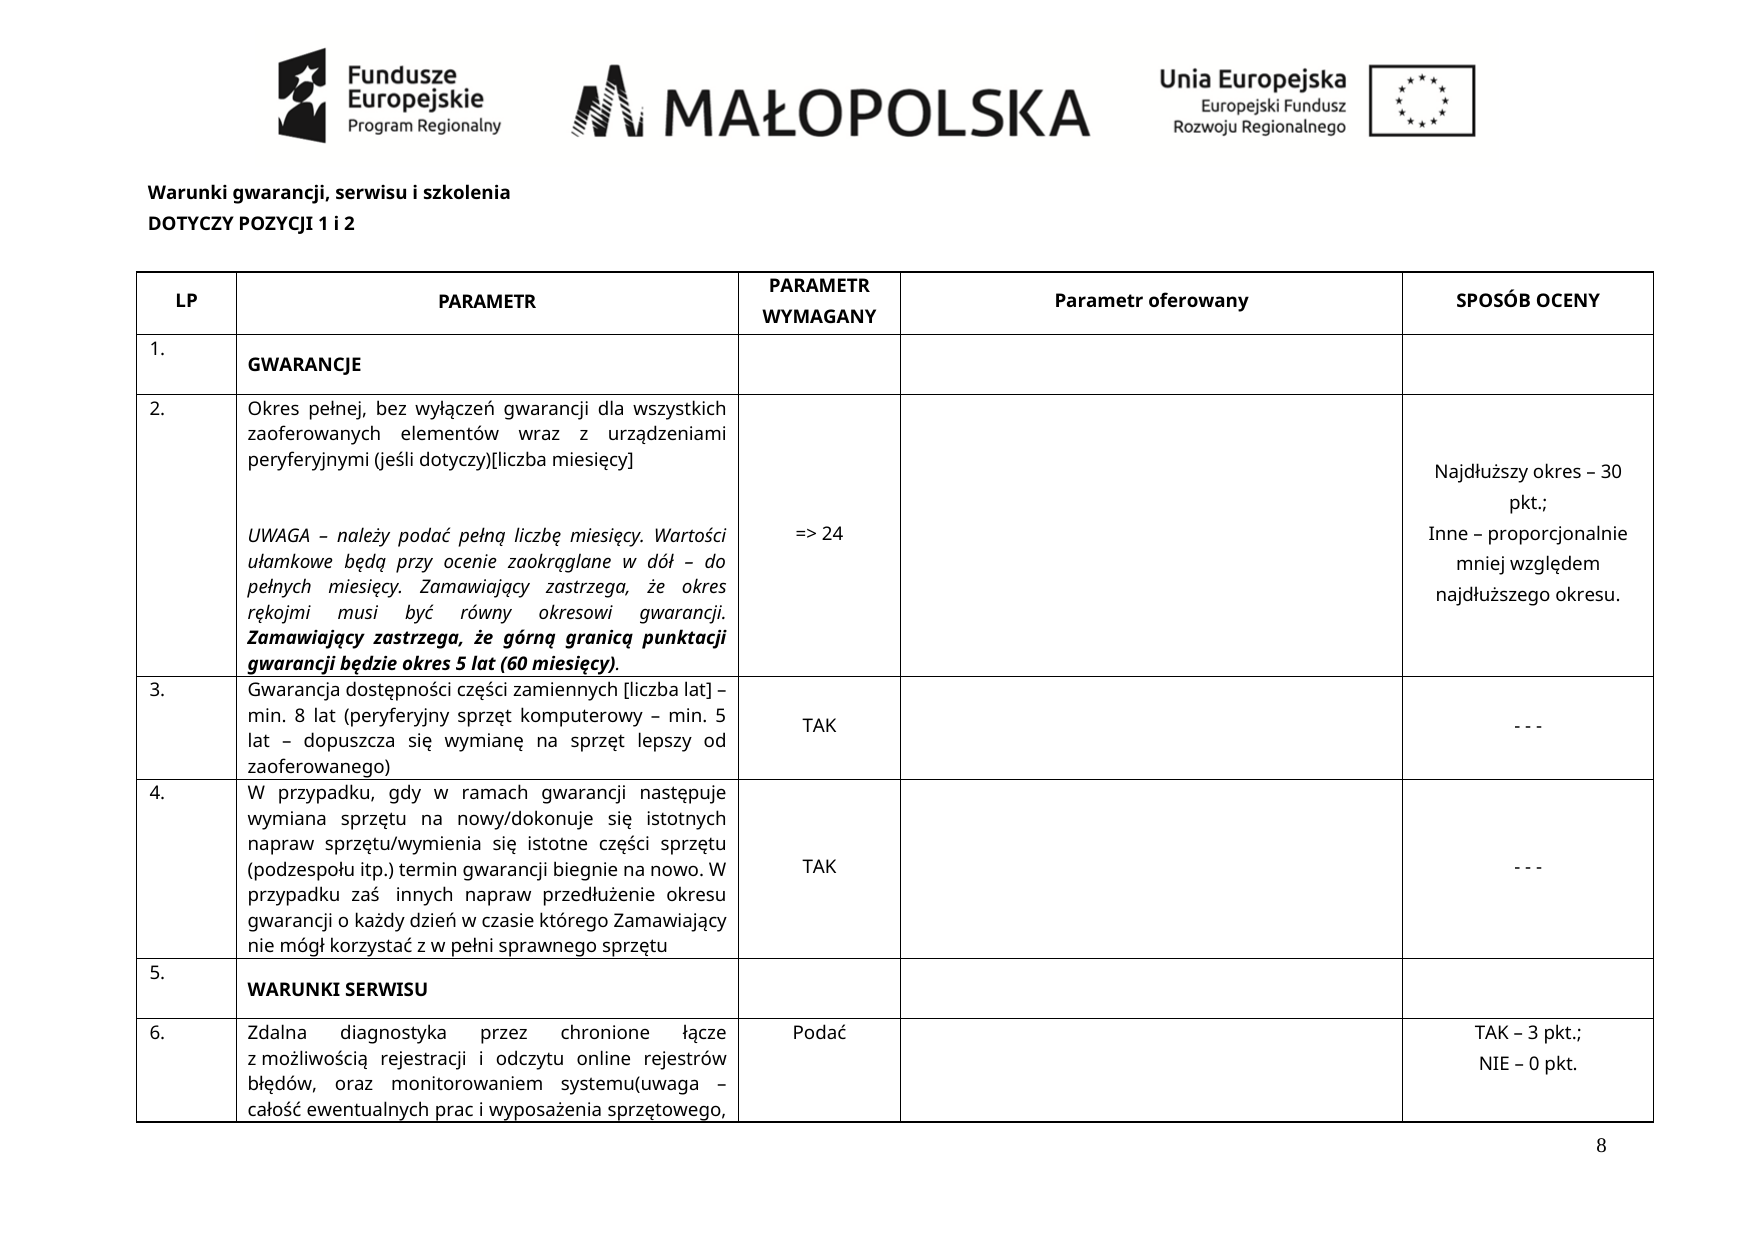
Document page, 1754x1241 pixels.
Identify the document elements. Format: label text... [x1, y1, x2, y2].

table_cell [137, 677, 236, 779]
table_cell [137, 780, 236, 958]
table_cell [901, 335, 1402, 394]
table_cell [137, 959, 236, 1018]
table_cell => 24 [739, 395, 900, 676]
table_cell Gwarancja dostępności części zamiennych [liczba lat] – min. 8 lat (peryferyjny sprzęt komputerowy – min. 5 lat – dopuszcza się wymianę na sprzęt lepszy od zaoferowanego) [237, 677, 738, 779]
table_cell [1403, 335, 1653, 394]
table_cell Najdłuższy okres – 30 pkt.; Inne – proporcjonalnie mniej względem najdłuższego okresu. [1403, 395, 1653, 676]
table_header PARAMETR [237, 273, 738, 334]
table_cell [137, 335, 236, 394]
table_cell WARUNKI SERWISU [237, 959, 738, 1018]
picture [255, 25, 1499, 167]
table_header SPOSÓB OCENY [1403, 273, 1653, 334]
table_cell TAK – 3 pkt.; NIE – 0 pkt. [1403, 1019, 1653, 1121]
table_cell [901, 1019, 1402, 1121]
table_cell [137, 1019, 236, 1121]
table_cell GWARANCJE [237, 335, 738, 394]
table_header Parametr oferowany [901, 273, 1402, 334]
table_cell W przypadku, gdy w ramach gwarancji następuje wymiana sprzętu na nowy/dokonuje się istotnych napraw sprzętu/wymienia się istotne części sprzętu (podzespołu itp.) termin gwarancji biegnie na nowo. W przypadku zaś innych napraw przedłużenie okresu gwarancji o każdy dzień w czasie którego Zamawiający nie mógł korzystać z w pełni sprawnego sprzętu [237, 780, 738, 958]
table_cell Podać [739, 1019, 900, 1121]
text DOTYCZY POZYCJI 1 i 2 [148, 210, 1606, 236]
table_cell [901, 395, 1402, 676]
table_header LP [137, 273, 236, 334]
table_header PARAMETR WYMAGANY [739, 273, 900, 334]
text Warunki gwarancji, serwisu i szkolenia [148, 179, 1606, 205]
table_cell [739, 959, 900, 1018]
table_cell TAK [739, 677, 900, 779]
table_cell [901, 959, 1402, 1018]
table_cell [901, 780, 1402, 958]
table_cell TAK [739, 780, 900, 958]
table_cell [137, 395, 236, 676]
table_cell Okres pełnej, bez wyłączeń gwarancji dla wszystkich zaoferowanych elementów wraz z urządzeniami peryferyjnymi (jeśli dotyczy)[liczba miesięcy] UWAGA – należy podać pełną liczbę miesięcy. Wartości ułamkowe będą przy ocenie zaokrąglane w dół – do pełnych miesięcy. Zamawiający zastrzega, że okres rękojmi musi być równy okresowi gwarancji. Zamawiający zastrzega, że górną granicą punktacji gwarancji będzie okres 5 lat (60 miesięcy). [237, 395, 738, 676]
table_cell - - - [1403, 677, 1653, 779]
table_cell [901, 677, 1402, 779]
table_cell [1403, 959, 1653, 1018]
table_cell - - - [1403, 780, 1653, 958]
table_cell [739, 335, 900, 394]
